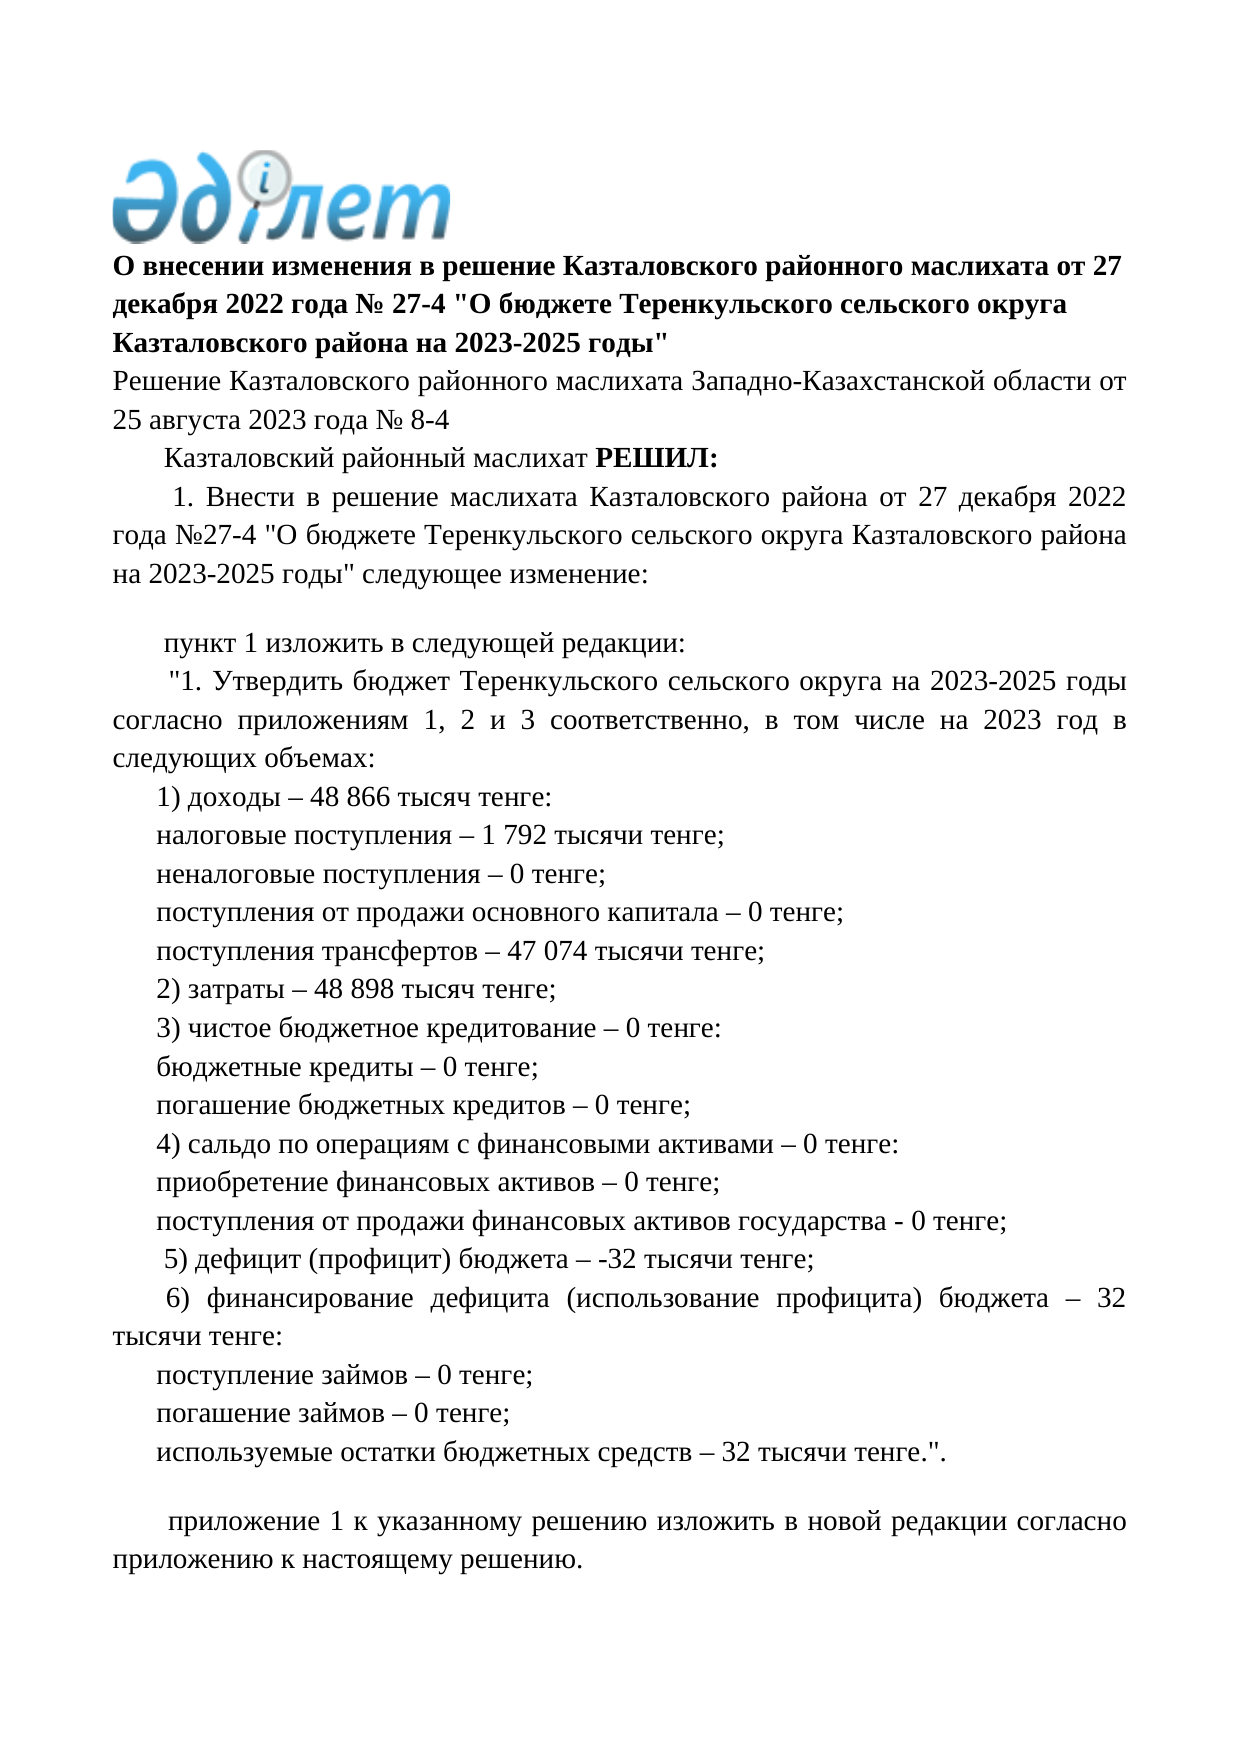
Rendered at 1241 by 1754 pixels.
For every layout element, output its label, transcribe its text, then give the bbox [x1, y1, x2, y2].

text 4) сальдо по операциям с финансовыми активами – 0 тенге: [112, 1126, 1128, 1159]
picture [112, 150, 451, 244]
text погашение займов – 0 тенге; [112, 1396, 1128, 1429]
text 1. Внести в решение маслихата Казталовского района от 27 декабря 2022 года №27-4 "О бюджете Теренкульского сельского округа Казталовского района на 2023-2025 годы" следующее изменение: [112, 479, 1128, 589]
text поступления от продажи основного капитала – 0 тенге; [112, 894, 1128, 928]
text О внесении изменения в решение Казталовского районного маслихата от 27 декабря 2022 года № 27-4 "О бюджете Теренкульского сельского округа Казталовского района на 2023-2025 годы" [112, 248, 1128, 358]
text Казталовский районный маслихат РЕШИЛ: [112, 440, 1128, 474]
text 3) чистое бюджетное кредитование – 0 тенге: [112, 1010, 1128, 1044]
text погашение бюджетных кредитов – 0 тенге; [112, 1087, 1128, 1121]
text пункт 1 изложить в следующей редакции: [112, 625, 1128, 658]
text Решение Казталовского районного маслихата Западно-Казахстанской области от 25 августа 2023 года № 8-4 [112, 363, 1128, 435]
text используемые остатки бюджетных средств – 32 тысячи тенге.". [112, 1434, 1128, 1468]
text неналоговые поступления – 0 тенге; [112, 856, 1128, 889]
text приобретение финансовых активов – 0 тенге; [112, 1164, 1128, 1198]
text бюджетные кредиты – 0 тенге; [112, 1049, 1128, 1082]
text поступления от продажи финансовых активов государства - 0 тенге; [112, 1203, 1128, 1236]
text поступления трансфертов – 47 074 тысячи тенге; [112, 933, 1128, 967]
text поступление займов – 0 тенге; [112, 1357, 1128, 1391]
text 2) затраты – 48 898 тысяч тенге; [112, 972, 1128, 1005]
text 6) финансирование дефицита (использование профицита) бюджета – 32 тысячи тенге: [112, 1280, 1128, 1352]
text 5) дефицит (профицит) бюджета – -32 тысячи тенге; [112, 1241, 1128, 1275]
text 1) доходы – 48 866 тысяч тенге: [112, 779, 1128, 812]
text приложение 1 к указанному решению изложить в новой редакции согласно приложению к настоящему решению. [112, 1503, 1128, 1575]
text налоговые поступления – 1 792 тысячи тенге; [112, 817, 1128, 851]
text "1. Утвердить бюджет Теренкульского сельского округа на 2023-2025 годы согласно приложениям 1, 2 и 3 соответственно, в том числе на 2023 год в следующих объемах: [112, 663, 1128, 774]
